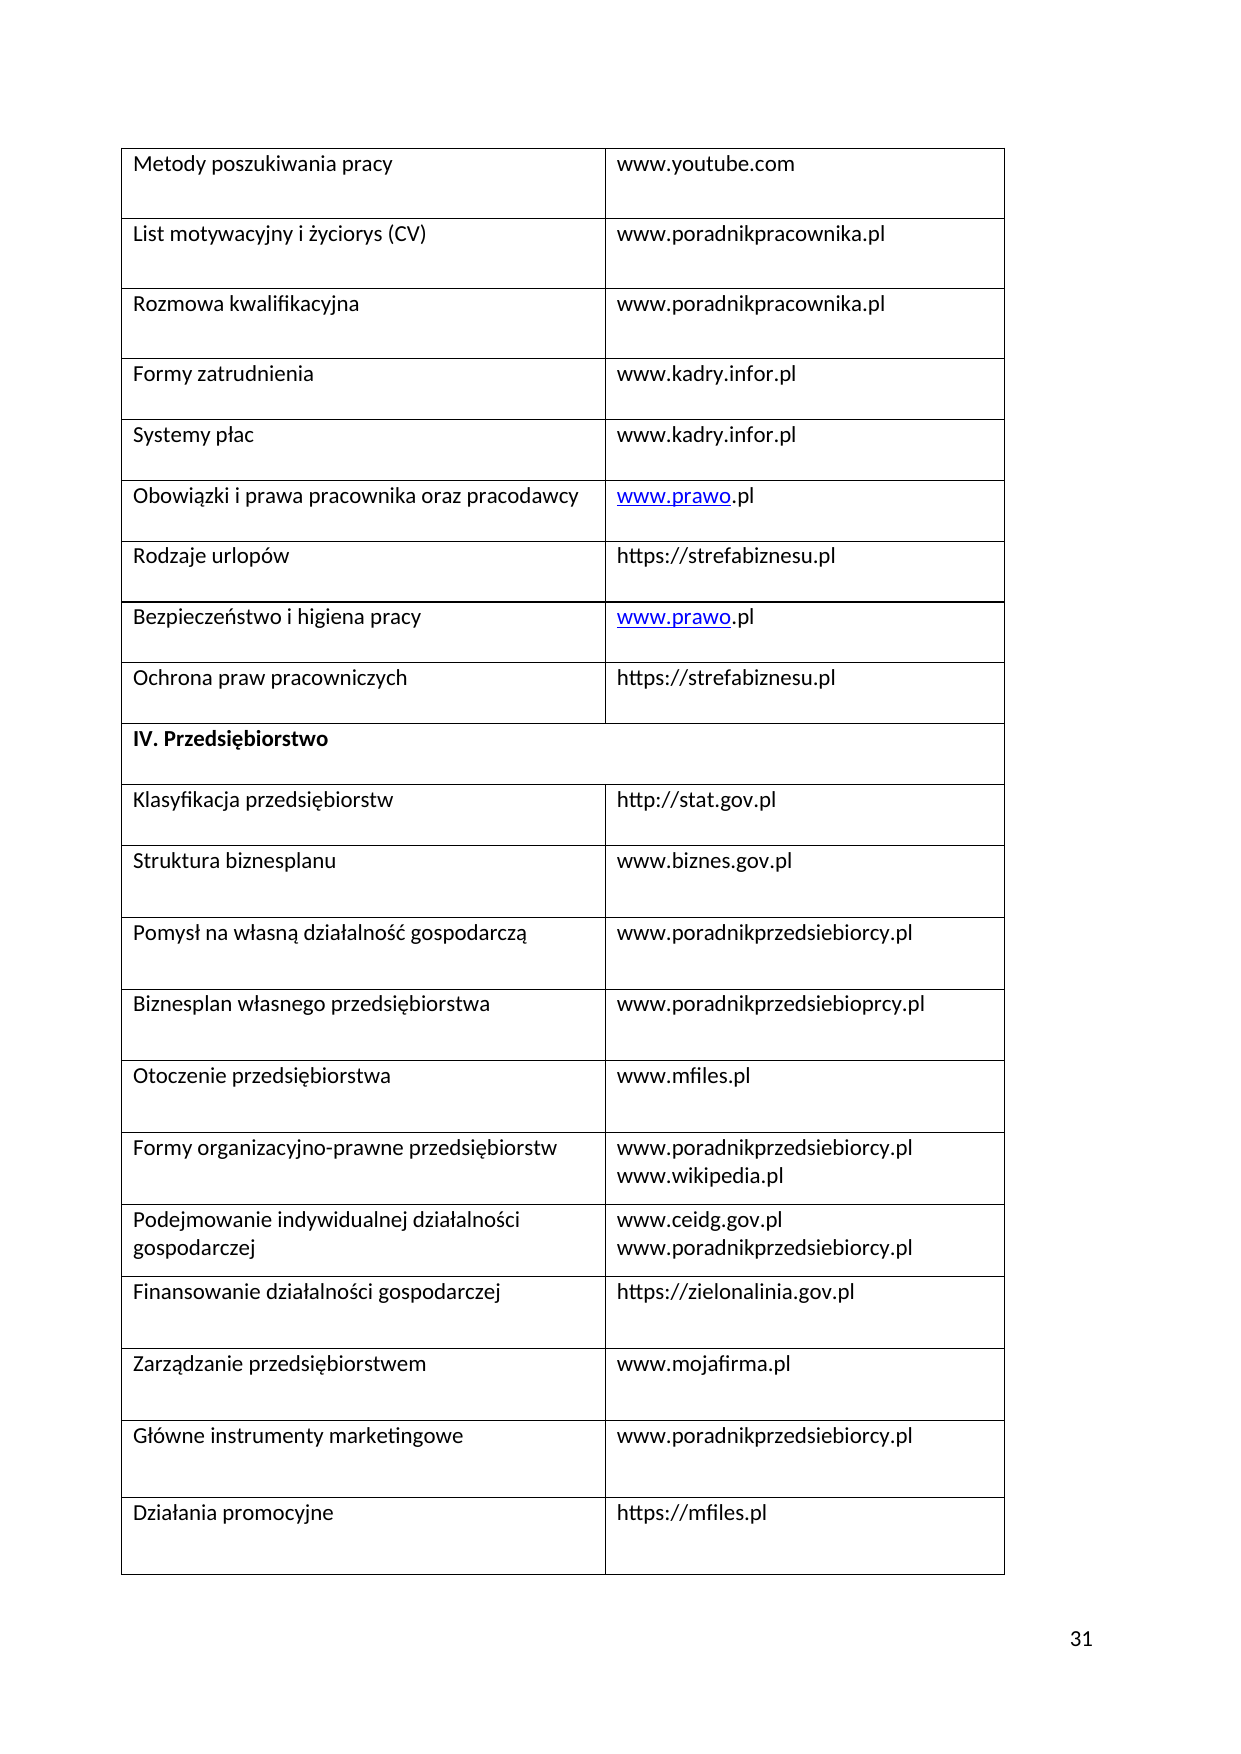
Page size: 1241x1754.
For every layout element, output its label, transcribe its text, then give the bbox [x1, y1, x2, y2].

table_cell https://strefabiznesu.pl [606, 663, 1004, 723]
table_cell IV. Przedsiębiorstwo [122, 724, 1004, 784]
table_cell www.poradnikprzedsiebiorcy.pl [606, 1421, 1004, 1497]
table_cell Ochrona praw pracowniczych [122, 663, 605, 723]
table_cell www.prawo.pl [606, 481, 1004, 541]
table_cell www.poradnikprzedsiebiorcy.pl www.wikipedia.pl [606, 1133, 1004, 1204]
table_cell http://stat.gov.pl [606, 785, 1004, 845]
table_cell Metody poszukiwania pracy [122, 149, 605, 218]
table_cell Zarządzanie przedsiębiorstwem [122, 1349, 605, 1420]
table_cell www.poradnikprzedsiebioprcy.pl [606, 990, 1004, 1060]
table_cell www.kadry.infor.pl [606, 359, 1004, 419]
table_cell Działania promocyjne [122, 1498, 605, 1573]
table_cell www.biznes.gov.pl [606, 846, 1004, 917]
table_cell www.youtube.com [606, 149, 1004, 218]
table_cell https://strefabiznesu.pl [606, 542, 1004, 601]
table_cell Pomysł na własną działalność gospodarczą [122, 918, 605, 988]
table_cell Otoczenie przedsiębiorstwa [122, 1061, 605, 1132]
table_cell Rozmowa kwalifikacyjna [122, 289, 605, 358]
table_cell Podejmowanie indywidualnej działalności gospodarczej [122, 1205, 605, 1276]
table_cell Formy organizacyjno-prawne przedsiębiorstw [122, 1133, 605, 1204]
table_cell Biznesplan własnego przedsiębiorstwa [122, 990, 605, 1060]
table_cell Bezpieczeństwo i higiena pracy [122, 603, 605, 662]
table_cell https://zielonalinia.gov.pl [606, 1277, 1004, 1348]
table_cell www.mojafirma.pl [606, 1349, 1004, 1420]
table_cell Główne instrumenty marketingowe [122, 1421, 605, 1497]
table_cell www.poradnikpracownika.pl [606, 289, 1004, 358]
table_cell Struktura biznesplanu [122, 846, 605, 917]
table_cell https://mfiles.pl [606, 1498, 1004, 1573]
table_cell www.prawo.pl [606, 603, 1004, 662]
table_cell www.ceidg.gov.pl www.poradnikprzedsiebiorcy.pl [606, 1205, 1004, 1276]
table_cell Obowiązki i prawa pracownika oraz pracodawcy [122, 481, 605, 541]
table_cell Systemy płac [122, 420, 605, 480]
table_cell www.poradnikprzedsiebiorcy.pl [606, 918, 1004, 988]
table_cell Formy zatrudnienia [122, 359, 605, 419]
table_cell Klasyfikacja przedsiębiorstw [122, 785, 605, 845]
table_cell www.kadry.infor.pl [606, 420, 1004, 480]
table_cell www.mfiles.pl [606, 1061, 1004, 1132]
table_cell Rodzaje urlopów [122, 542, 605, 601]
table_cell Finansowanie działalności gospodarczej [122, 1277, 605, 1348]
table_cell www.poradnikpracownika.pl [606, 219, 1004, 288]
table_cell List motywacyjny i życiorys (CV) [122, 219, 605, 288]
